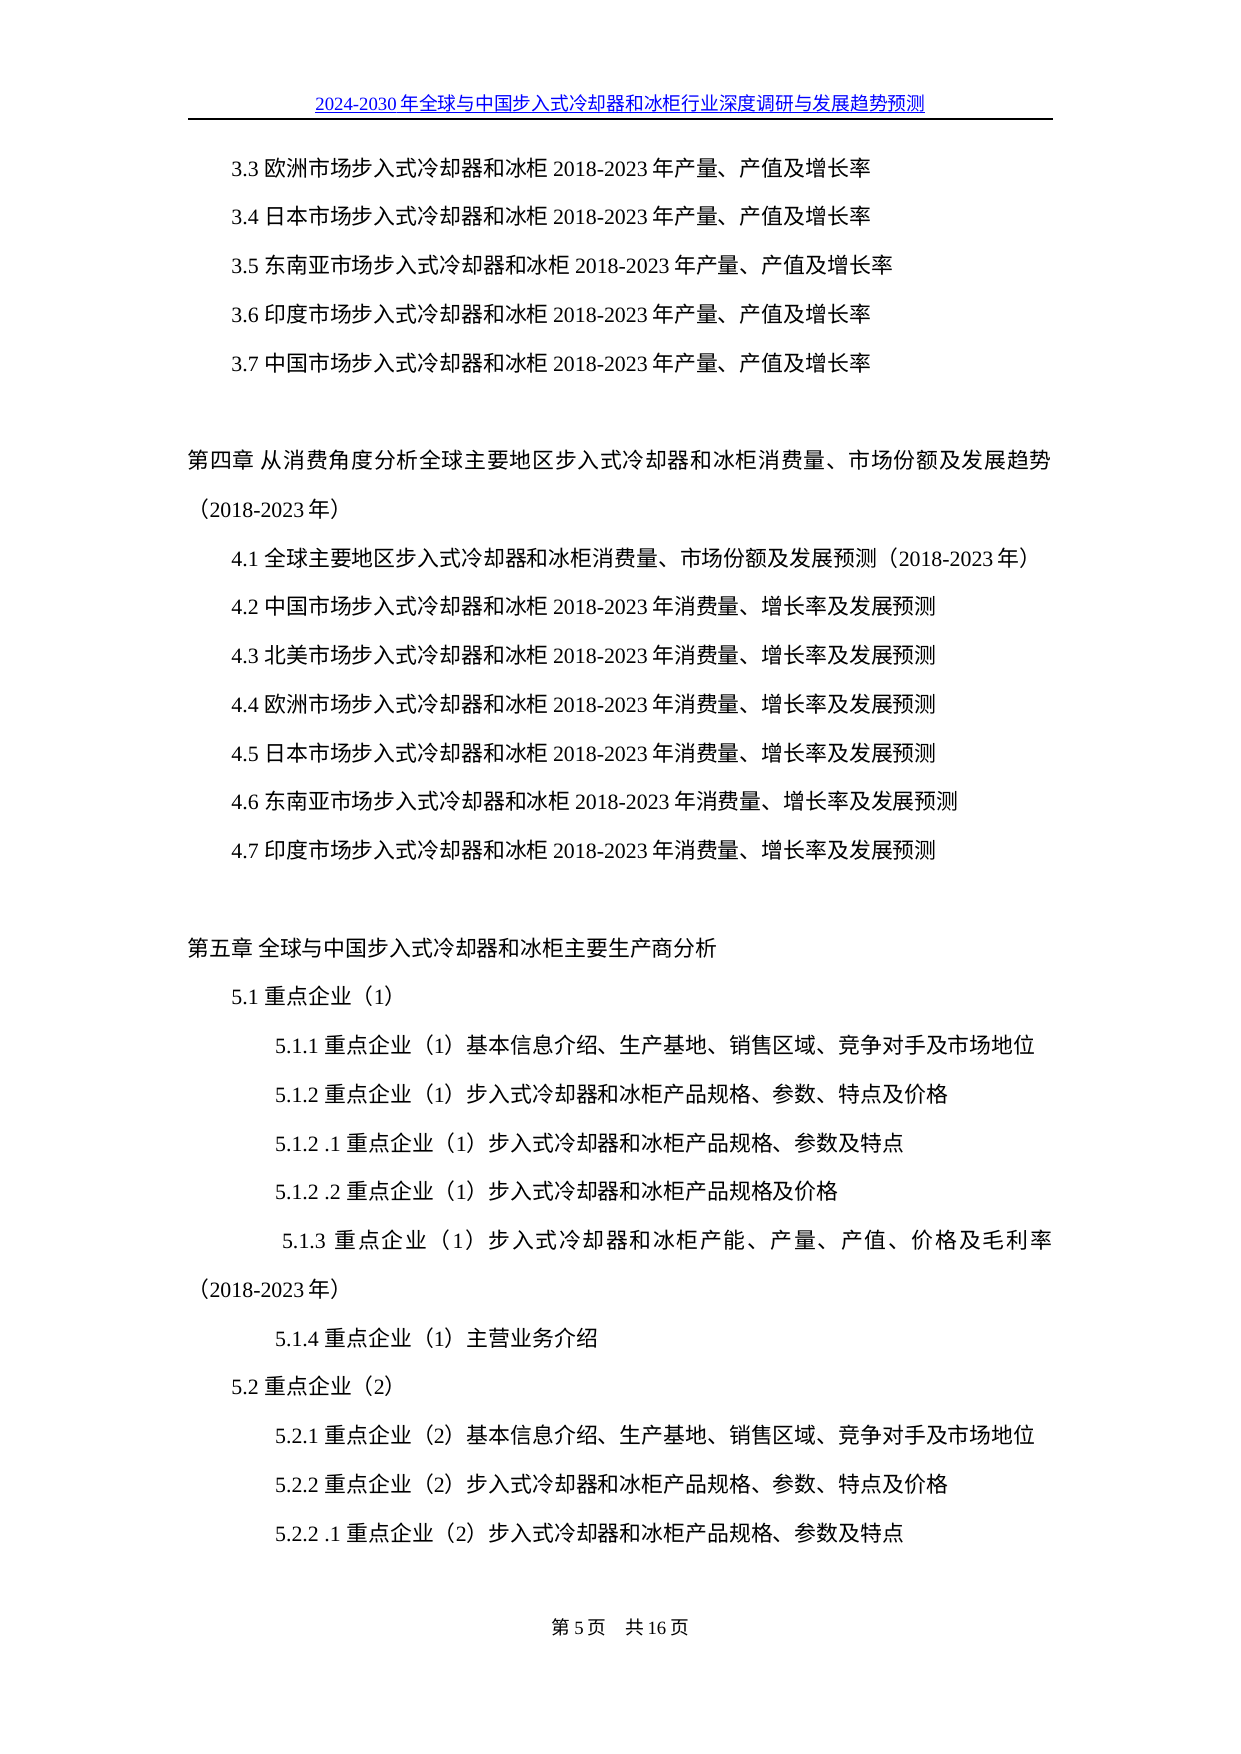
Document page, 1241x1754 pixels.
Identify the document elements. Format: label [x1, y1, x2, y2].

text [187, 150, 1053, 1548]
